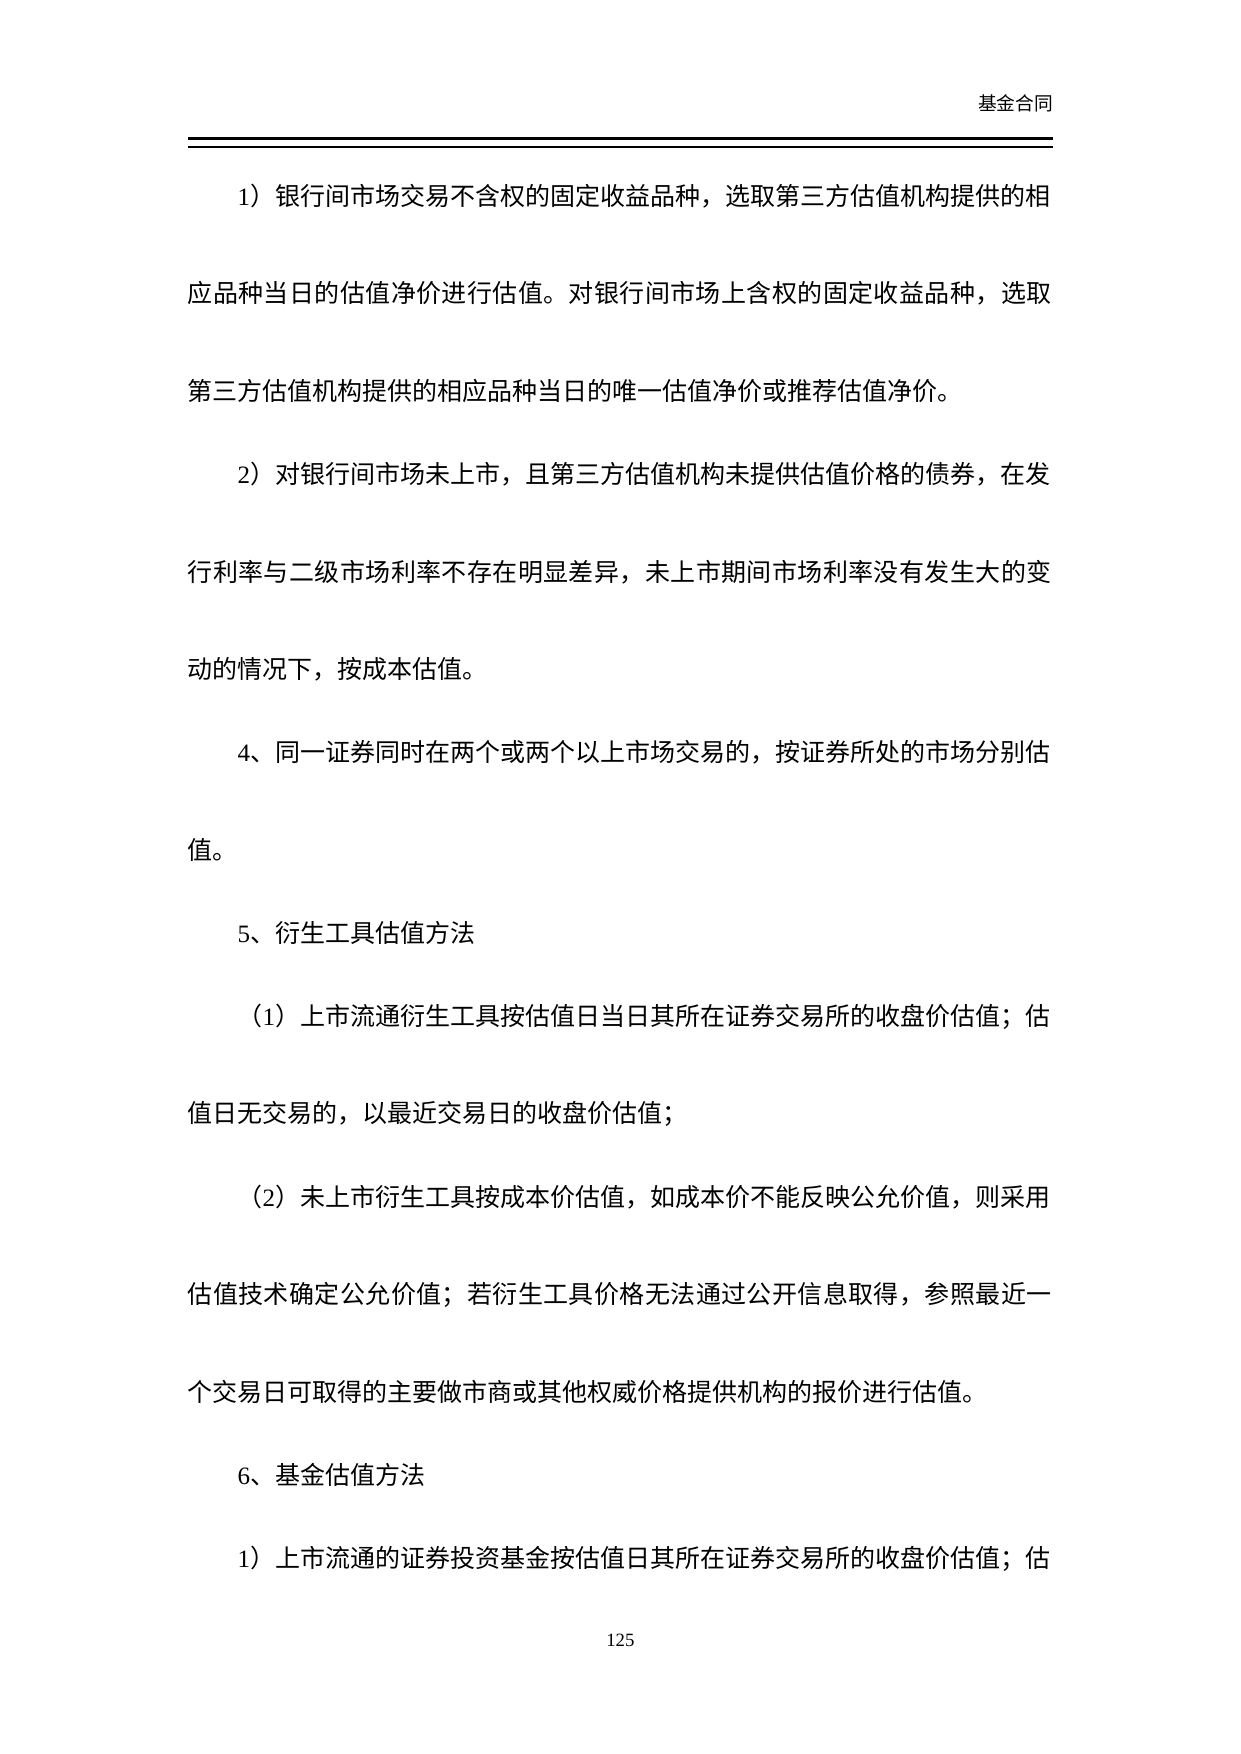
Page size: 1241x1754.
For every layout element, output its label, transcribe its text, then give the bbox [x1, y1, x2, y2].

text 2）对银行间市场未上市，且第三方估值机构未提供估值价格的债券，在发行利率与二级市场利率不存在明显差异，未上市期间市场利率没有发生大的变动的情况下，按成本估值。 [187, 440, 1053, 700]
text 1）银行间市场交易不含权的固定收益品种，选取第三方估值机构提供的相应品种当日的估值净价进行估值。对银行间市场上含权的固定收益品种，选取第三方估值机构提供的相应品种当日的唯一估值净价或推荐估值净价。 [187, 162, 1053, 422]
text （1）上市流通衍生工具按估值日当日其所在证券交易所的收盘价估值；估值日无交易的，以最近交易日的收盘价估值； [187, 982, 1053, 1144]
text 5、衍生工具估值方法 [187, 899, 1053, 964]
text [187, 1524, 1053, 1589]
text 6、基金估值方法 [187, 1441, 1053, 1506]
text （2）未上市衍生工具按成本价估值，如成本价不能反映公允价值，则采用估值技术确定公允价值；若衍生工具价格无法通过公开信息取得，参照最近一个交易日可取得的主要做市商或其他权威价格提供机构的报价进行估值。 [187, 1163, 1053, 1423]
text 4、同一证券同时在两个或两个以上市场交易的，按证券所处的市场分别估值。 [187, 718, 1053, 881]
